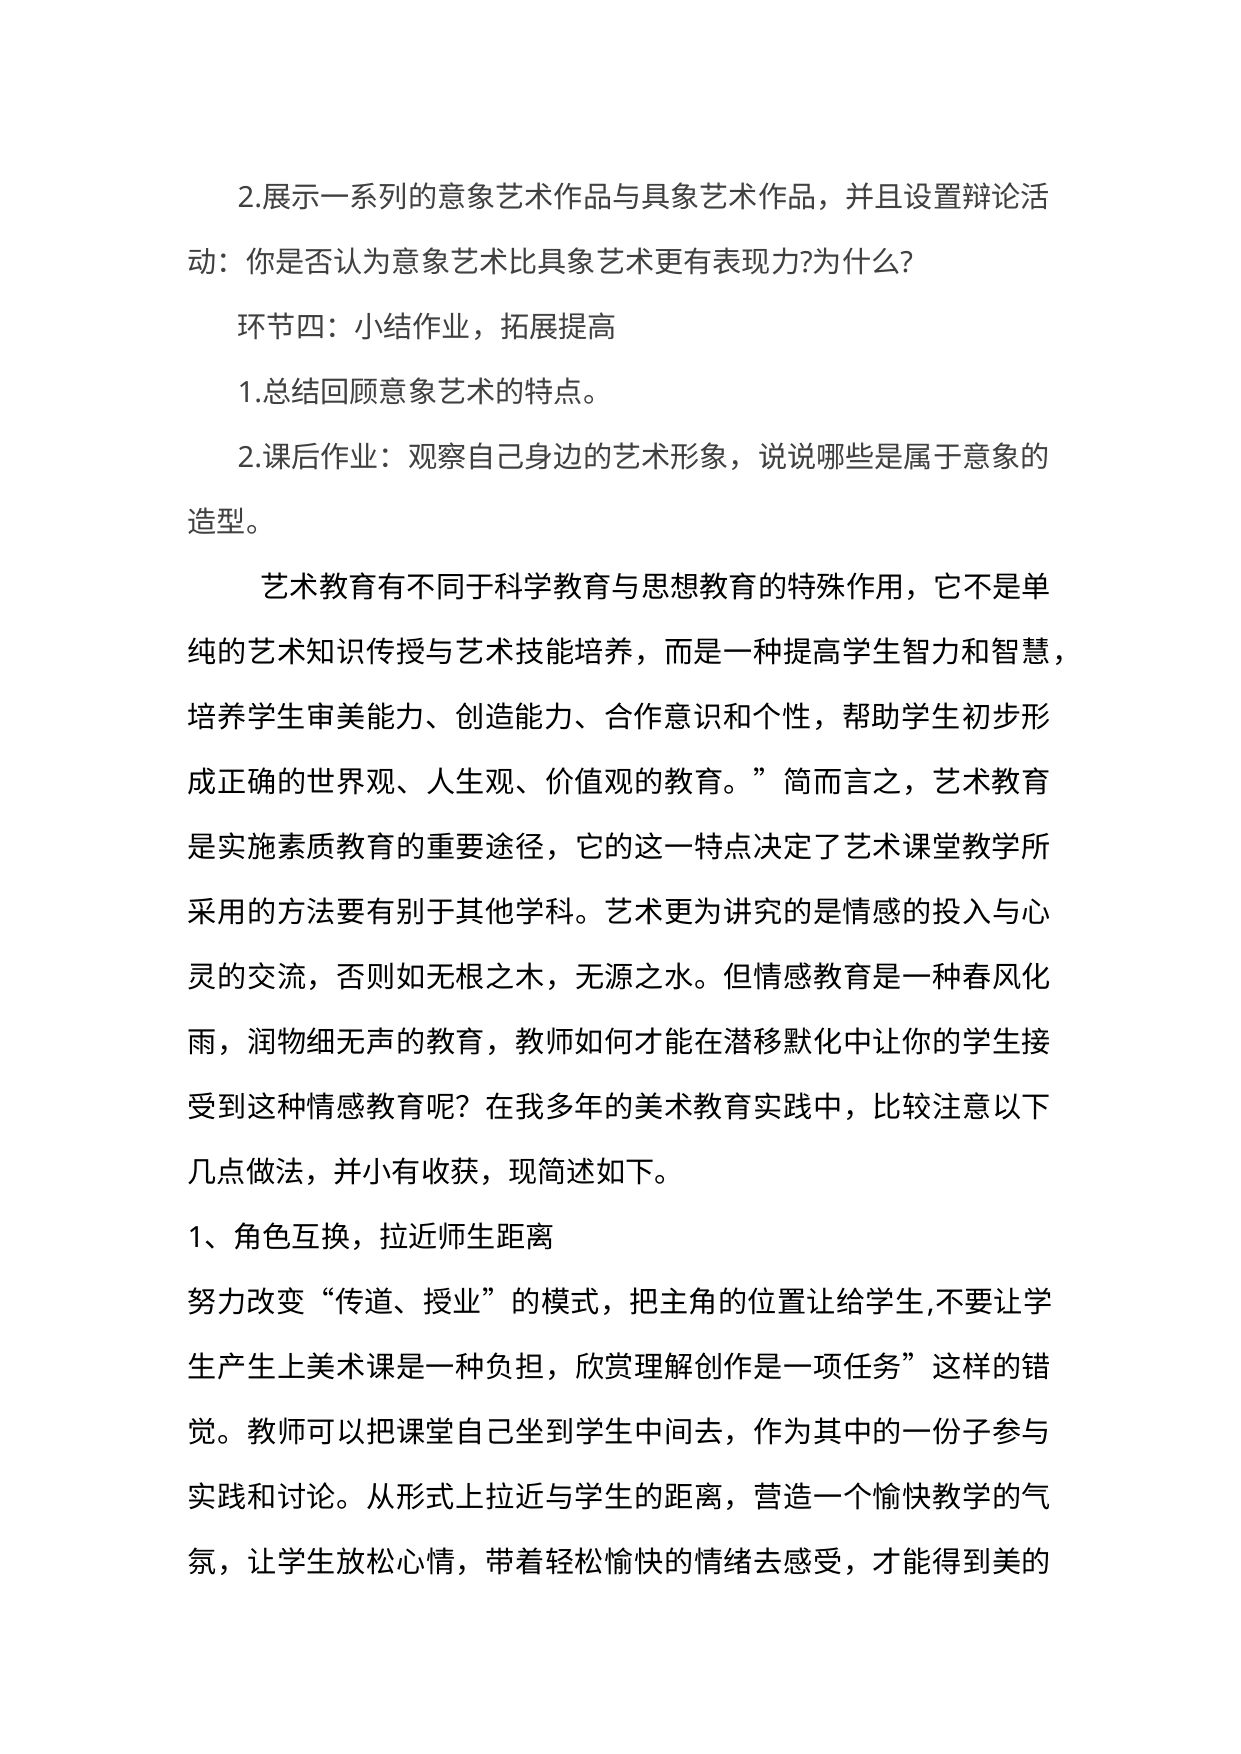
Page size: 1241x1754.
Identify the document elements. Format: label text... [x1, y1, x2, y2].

text 2.课后作业：观察自己身边的艺术形象，说说哪些是属于意象的造型。 [187, 422, 1053, 552]
text 环节四：小结作业，拓展提高 [187, 292, 1053, 357]
text 1.总结回顾意象艺术的特点。 [187, 357, 1053, 422]
text 2.展示一系列的意象艺术作品与具象艺术作品，并且设置辩论活动：你是否认为意象艺术比具象艺术更有表现力?为什么? [187, 162, 1053, 292]
text 1、角色互换，拉近师生距离 [187, 1202, 1053, 1267]
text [187, 1267, 1053, 1592]
text 艺术教育有不同于科学教育与思想教育的特殊作用，它不是单纯的艺术知识传授与艺术技能培养，而是一种提高学生智力和智慧，培养学生审美能力、创造能力、合作意识和个性，帮助学生初步形成正确的世界观、人生观、价值观的教育。”简而言之，艺术教育是实施素质教育的重要途径，它的这一特点决定了艺术课堂教学所采用的方法要有别于其他学科。艺术更为讲究的是情感的投入与心灵的交流，否则如无根之木，无源之水。但情感教育是一种春风化雨，润物细无声的教育，教师如何才能在潜移默化中让你的学生接受到这种情感教育呢？在我多年的美术教育实践中，比较注意以下几点做法，并小有收获，现简述如下。 [187, 552, 1053, 1202]
